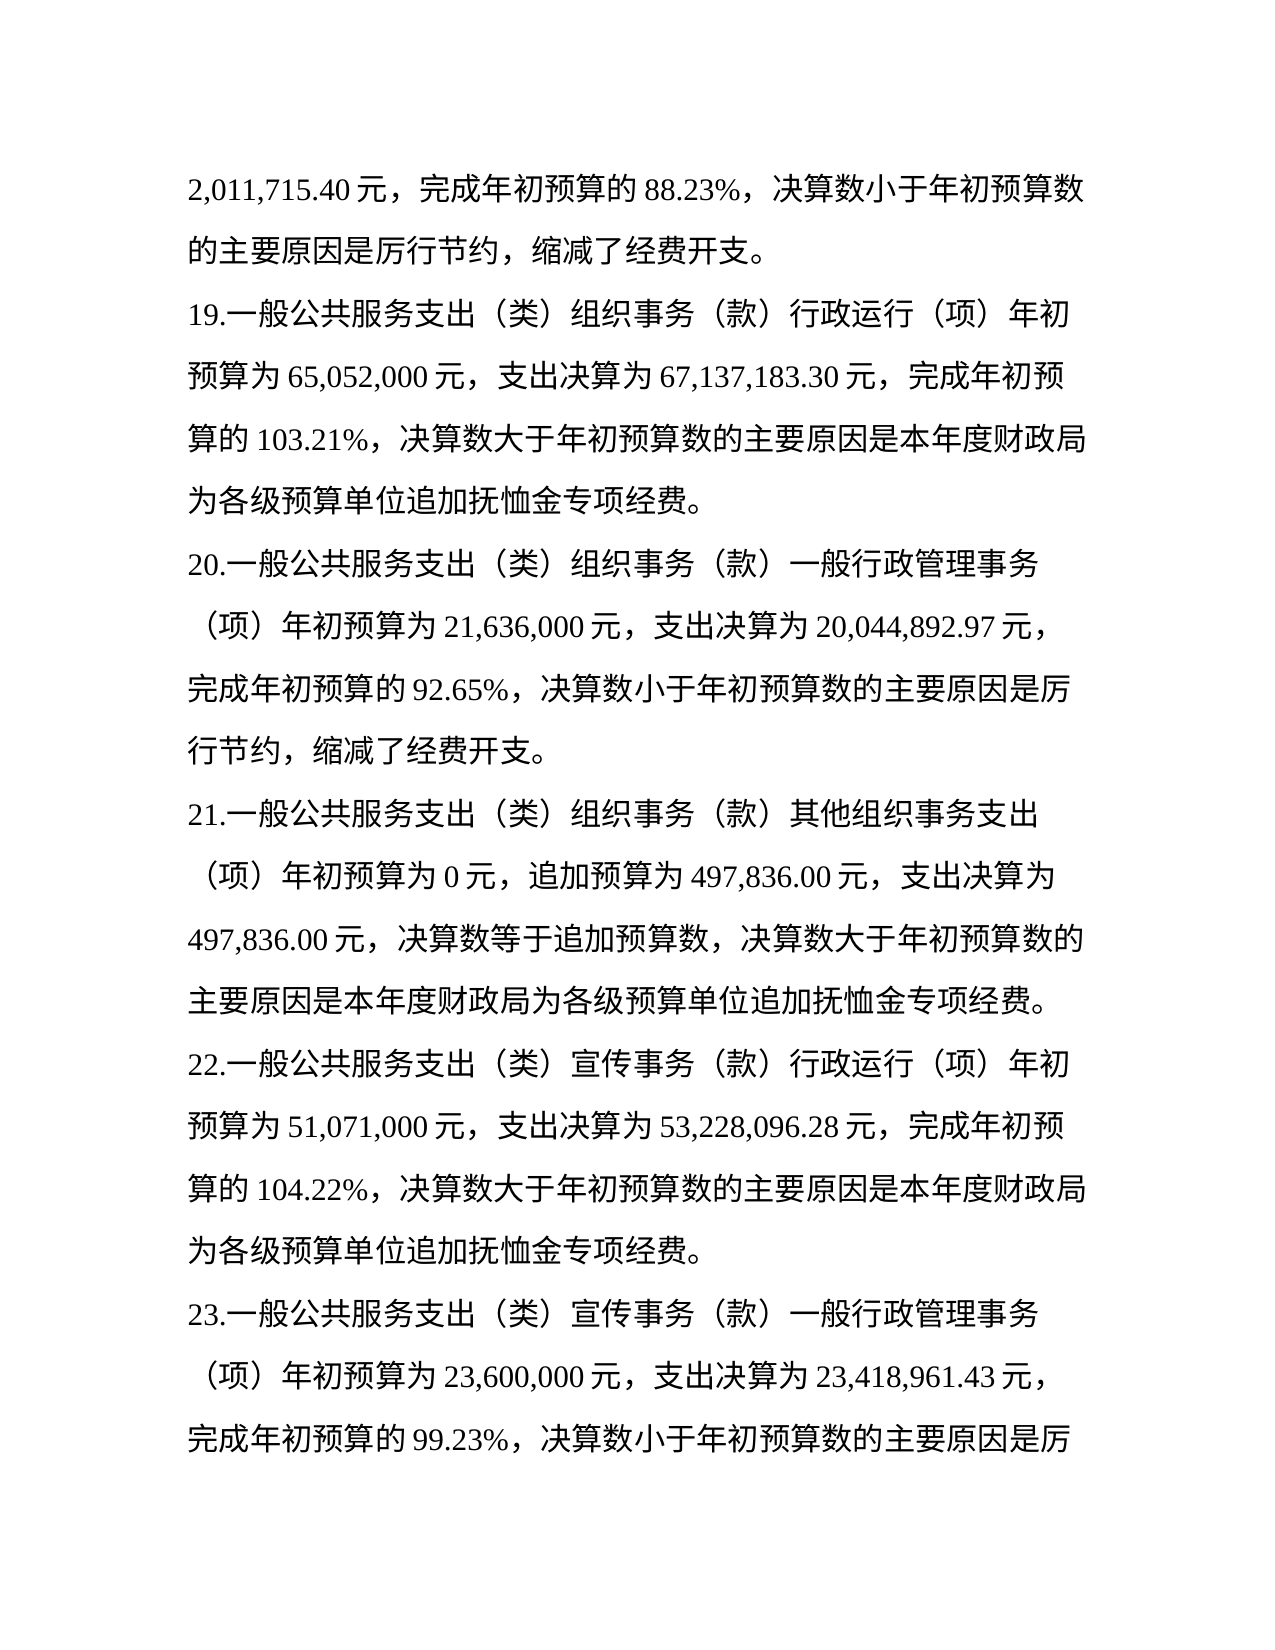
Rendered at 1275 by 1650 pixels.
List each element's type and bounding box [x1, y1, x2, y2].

text [187, 150, 1087, 1462]
